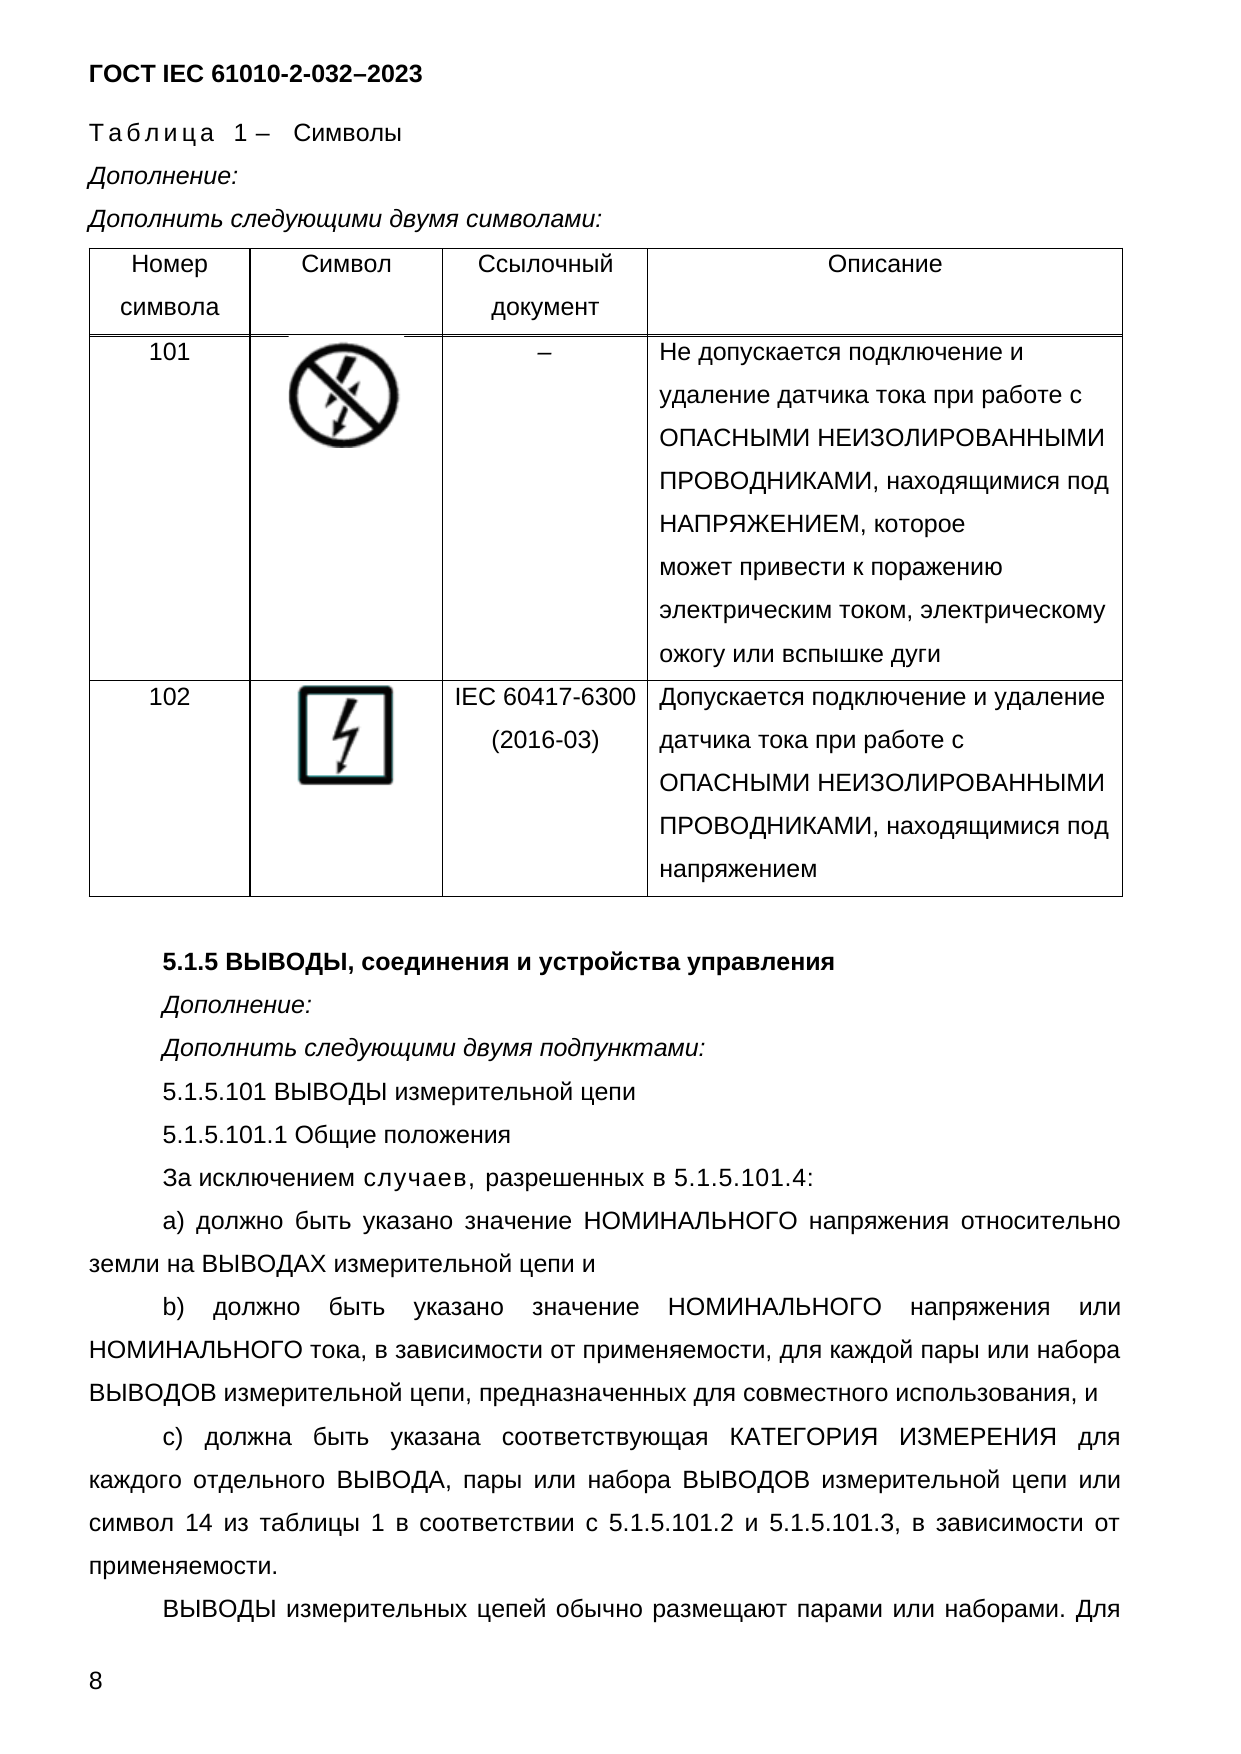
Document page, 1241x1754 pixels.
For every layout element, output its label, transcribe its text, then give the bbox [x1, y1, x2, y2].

text Дополнение: [89, 161, 1122, 190]
text Дополнить следующими двумя символами: [89, 204, 1122, 233]
text a) должно быть указано значение НОМИНАЛЬНОГО напряжения относительно земли на ВЫВОДАХ измерительной цепи и [89, 1206, 1122, 1278]
text b) должно быть указано значение НОМИНАЛЬНОГО напряжения или НОМИНАЛЬНОГО тока, в зависимости от применяемости, для каждой пары или набора ВЫВОДОВ измерительной цепи, предназначенных для совместного использования, и [89, 1292, 1122, 1407]
text 5.1.5 ВЫВОДЫ, соединения и устройства управления [89, 947, 1122, 976]
text Дополнить следующими двумя подпунктами: [89, 1033, 1122, 1062]
table_cell 101 [90, 337, 249, 680]
text Дополнение: [89, 990, 1122, 1019]
text 5.1.5.101 ВЫВОДЫ измерительной цепи [89, 1077, 1122, 1105]
table_header Ссылочный документ [443, 249, 647, 333]
text c) должна быть указана соответствующая КАТЕГОРИЯ ИЗМЕРЕНИЯ для каждого отдельного ВЫВОДА, пары или набора ВЫВОДОВ измерительной цепи или символ 14 из таблицы 1 в соответствии с 5.1.5.101.2 и 5.1.5.101.3, в зависимости от применяемости. [89, 1422, 1122, 1580]
table_cell 102 [90, 681, 249, 896]
table_cell IEC 60417-6300 (2016-03) [443, 681, 647, 896]
table_header Символ [251, 249, 442, 333]
table_header Описание [648, 249, 1122, 333]
table_cell [251, 681, 442, 896]
text Таблица 1– Символы [89, 118, 1122, 147]
picture [288, 336, 405, 448]
table_header Номер символа [90, 249, 249, 333]
text 5.1.5.101.1 Общие положения [89, 1120, 1122, 1148]
table_cell [251, 337, 442, 680]
picture [295, 681, 398, 793]
table_cell Не допускается подключение и удаление датчика тока при работе с ОПАСНЫМИ НЕИЗОЛИРОВАННЫМИ ПРОВОДНИКАМИ, находящимися под НАПРЯЖЕНИЕМ, которое может привести к поражению электрическим током, электрическому ожогу или вспышке дуги [648, 337, 1122, 680]
table_cell – [443, 337, 647, 680]
table_cell Допускается подключение и удаление датчика тока при работе с ОПАСНЫМИ НЕИЗОЛИРОВАННЫМИ ПРОВОДНИКАМИ, находящимися под напряжением [648, 681, 1122, 896]
text За исключением случаев, разрешенных в 5.1.5.101.4: [89, 1163, 1122, 1192]
